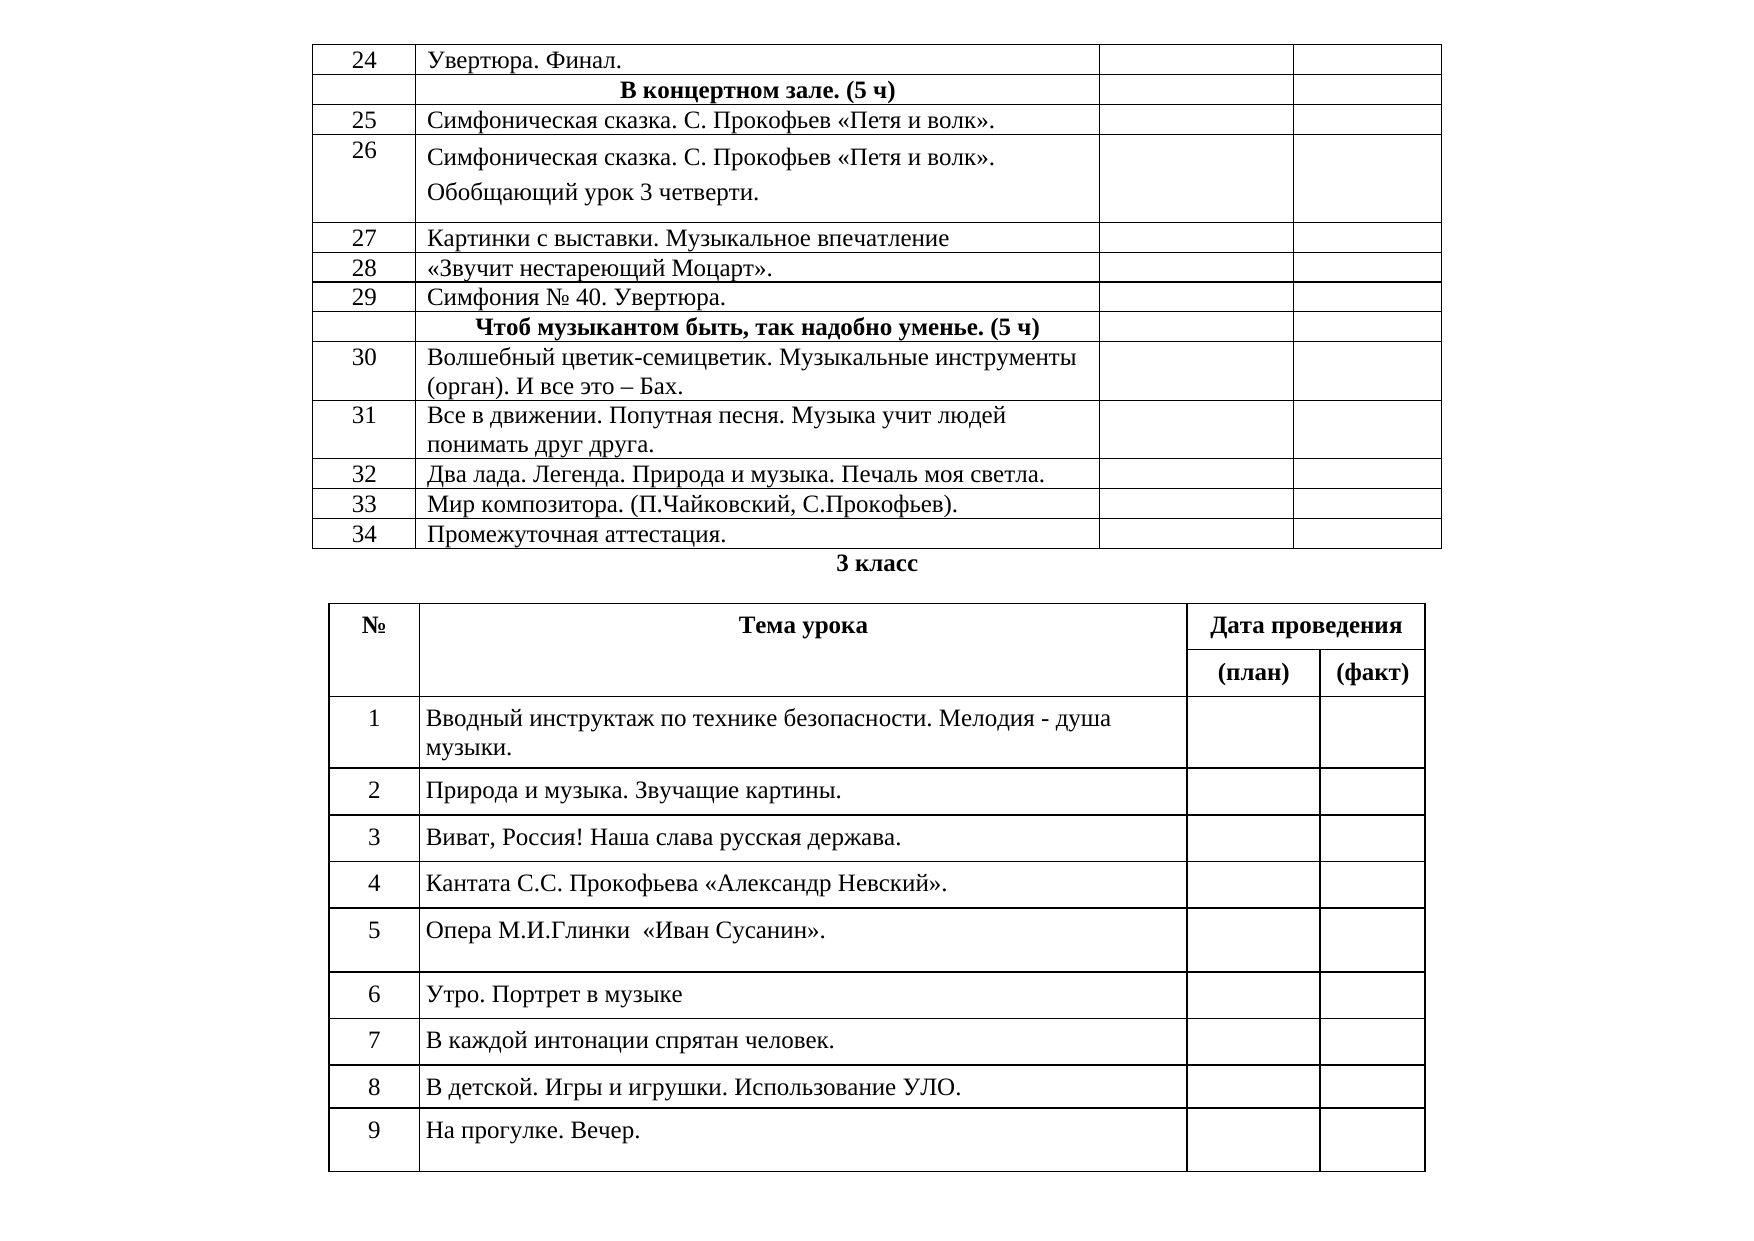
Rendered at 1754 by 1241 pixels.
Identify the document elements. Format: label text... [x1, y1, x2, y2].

table_cell Волшебный цветик-семицветик. Музыкальные инструменты (орган). И все это – Бах. [416, 342, 1099, 399]
table_cell 5 [330, 909, 419, 971]
table_cell [1294, 75, 1441, 104]
table_cell «Звучит нестареющий Моцарт». [416, 253, 1099, 281]
table_cell Картинки с выставки. Музыкальное впечатление [416, 223, 1099, 252]
table_cell [1321, 862, 1424, 907]
table_cell 27 [313, 223, 415, 252]
table_cell [1294, 135, 1441, 222]
table_cell [1321, 909, 1424, 971]
table_cell 8 [330, 1066, 419, 1107]
table_cell Кантата С.С. Прокофьева «Александр Невский». [420, 862, 1186, 907]
table_header Тема урока [420, 604, 1186, 696]
table_cell Опера М.И.Глинки «Иван Сусанин». [420, 909, 1186, 971]
table_cell Промежуточная аттестация. [416, 519, 1099, 547]
table_cell [1188, 973, 1319, 1018]
table_cell [1100, 489, 1293, 518]
table_cell Симфоническая сказка. С. Прокофьев «Петя и волк». Обобщающий урок 3 четверти. [416, 135, 1099, 222]
table_cell [1100, 459, 1293, 488]
table_cell [1294, 342, 1441, 399]
table_cell [1188, 862, 1319, 907]
table_cell [1100, 105, 1293, 134]
table_cell [1100, 253, 1293, 281]
table_cell Мир композитора. (П.Чайковский, С.Прокофьев). [416, 489, 1099, 518]
table_cell [1321, 697, 1424, 767]
table_cell [1294, 223, 1441, 252]
table_cell 29 [313, 283, 415, 311]
table_cell 3 [330, 816, 419, 861]
table_cell 33 [313, 489, 415, 518]
table_cell (план) [1188, 650, 1319, 696]
table_cell 7 [330, 1019, 419, 1064]
table_cell Утро. Портрет в музыке [420, 973, 1186, 1018]
table_cell [1321, 816, 1424, 861]
table_cell 31 [313, 401, 415, 458]
table_cell [1100, 401, 1293, 458]
table_cell [1100, 75, 1293, 104]
table_cell В каждой интонации спрятан человек. [420, 1019, 1186, 1064]
table_cell [1100, 45, 1293, 74]
table_cell 1 [330, 697, 419, 767]
table_cell 4 [330, 862, 419, 907]
table_cell 26 [313, 135, 415, 222]
table_cell 6 [330, 973, 419, 1018]
table_cell [1294, 401, 1441, 458]
table_cell [1188, 769, 1319, 814]
table_cell В концертном зале. (5 ч) [416, 75, 1099, 104]
table_cell [1188, 909, 1319, 971]
table_cell [1294, 312, 1441, 341]
table_cell [1294, 459, 1441, 488]
table_cell 9 [330, 1109, 419, 1171]
table_cell 30 [313, 342, 415, 399]
table_cell [1188, 1019, 1319, 1064]
table_cell 2 [330, 769, 419, 814]
table_cell 25 [313, 105, 415, 134]
table_cell В детской. Игры и игрушки. Использование УЛО. [420, 1066, 1186, 1107]
table_cell Два лада. Легенда. Природа и музыка. Печаль моя светла. [416, 459, 1099, 488]
table_cell [313, 75, 415, 104]
table_cell [1188, 1066, 1319, 1107]
table_cell Чтоб музыкантом быть, так надобно уменье. (5 ч) [416, 312, 1099, 341]
table_cell [1294, 519, 1441, 547]
table_cell 32 [313, 459, 415, 488]
table_cell [1294, 489, 1441, 518]
table_cell [1100, 312, 1293, 341]
table_cell (факт) [1321, 650, 1424, 696]
table_header № [330, 604, 419, 696]
table_cell [1188, 697, 1319, 767]
table_cell 34 [313, 519, 415, 547]
text 3 класс [118, 548, 1636, 577]
table_cell [1321, 1109, 1424, 1171]
table_cell Природа и музыка. Звучащие картины. [420, 769, 1186, 814]
table_header Дата проведения [1188, 604, 1424, 649]
table_cell [1100, 135, 1293, 222]
table_cell [1188, 816, 1319, 861]
table_cell Симфония № 40. Увертюра. [416, 283, 1099, 311]
table_cell Симфоническая сказка. С. Прокофьев «Петя и волк». [416, 105, 1099, 134]
table_cell [1100, 342, 1293, 399]
table_cell [1321, 1066, 1424, 1107]
table_cell [1294, 283, 1441, 311]
table_cell Виват, Россия! Наша слава русская держава. [420, 816, 1186, 861]
table_cell Увертюра. Финал. [416, 45, 1099, 74]
table_cell [1100, 283, 1293, 311]
table_cell [1100, 519, 1293, 547]
table_cell [1188, 1109, 1319, 1171]
table_cell [1321, 769, 1424, 814]
table_cell [1321, 973, 1424, 1018]
table_cell Вводный инструктаж по технике безопасности. Мелодия - душа музыки. [420, 697, 1186, 767]
table_cell Все в движении. Попутная песня. Музыка учит людей понимать друг друга. [416, 401, 1099, 458]
table_cell [1294, 253, 1441, 281]
table_cell [313, 312, 415, 341]
table_cell [1294, 45, 1441, 74]
table_cell На прогулке. Вечер. [420, 1109, 1186, 1171]
table_cell 28 [313, 253, 415, 281]
table_cell [1321, 1019, 1424, 1064]
table_cell [1294, 105, 1441, 134]
table_cell [1100, 223, 1293, 252]
table_cell 24 [313, 45, 415, 74]
